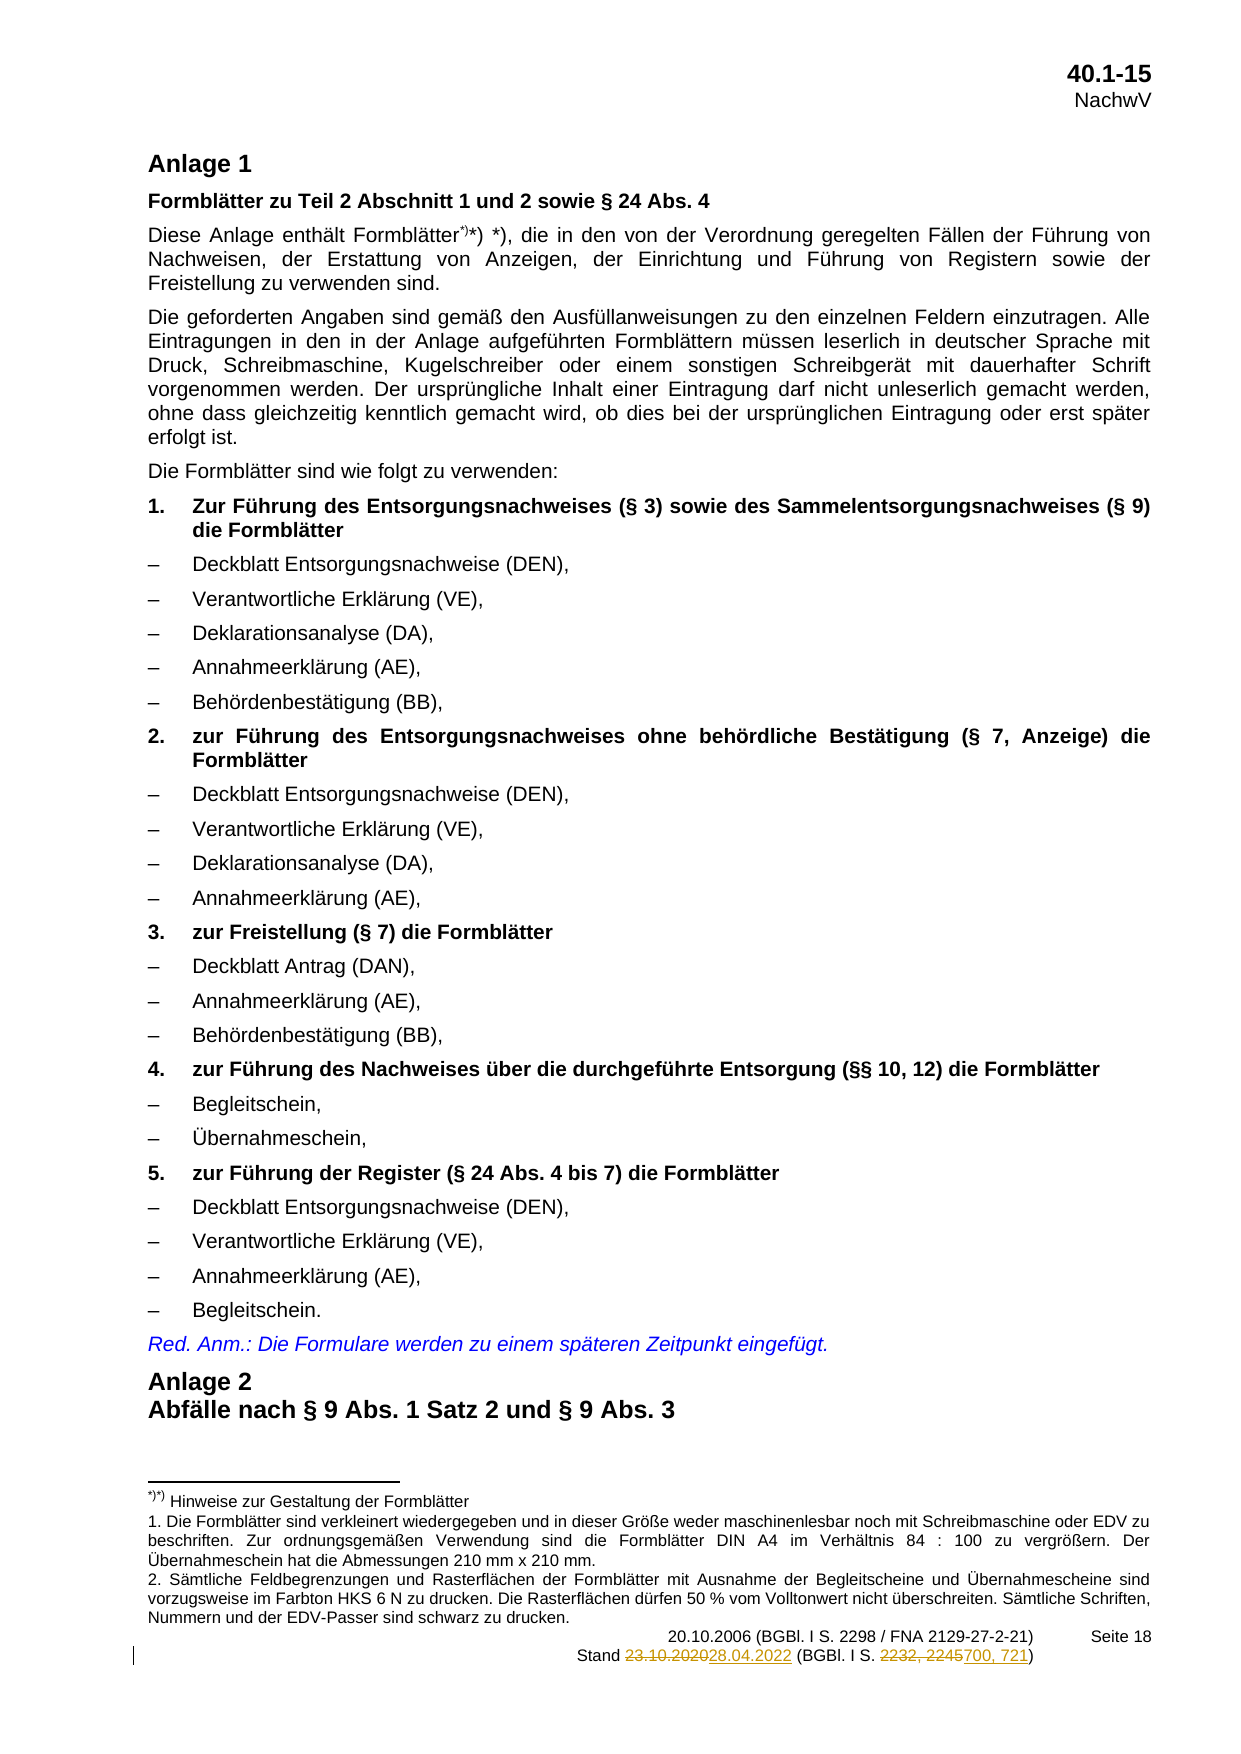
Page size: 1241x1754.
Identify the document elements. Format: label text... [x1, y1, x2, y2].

text – Deklarationsanalyse (DA), [148, 851, 1152, 875]
text – Begleitschein, [148, 1092, 1152, 1116]
text Red. Anm.: Die Formulare werden zu einem späteren Zeitpunkt eingefügt. [148, 1332, 1152, 1356]
text – Annahmeerklärung (AE), [148, 885, 1152, 909]
text – Deckblatt Entsorgungsnachweise (DEN), [148, 782, 1152, 806]
text 3. zur Freistellung (§ 7) die Formblätter [148, 920, 1152, 944]
text 1. Zur Führung des Entsorgungsnachweises (§ 3) sowie des Sammelentsorgungsnachweises (§ 9) die Formblätter [148, 494, 1152, 542]
text – Deckblatt Entsorgungsnachweise (DEN), [148, 552, 1152, 576]
text – Behördenbestätigung (BB), [148, 1023, 1152, 1047]
text – Verantwortliche Erklärung (VE), [148, 586, 1152, 610]
text – Begleitschein. [148, 1298, 1152, 1322]
text – Deckblatt Entsorgungsnachweise (DEN), [148, 1195, 1152, 1219]
text 5. zur Führung der Register (§ 24 Abs. 4 bis 7) die Formblätter [148, 1160, 1152, 1184]
text Die Formblätter sind wie folgt zu verwenden: [148, 459, 1152, 483]
text 2. zur Führung des Entsorgungsnachweises ohne behördliche Bestätigung (§ 7, Anzeige) die Formblätter [148, 724, 1152, 772]
text – Behördenbestätigung (BB), [148, 689, 1152, 713]
text – Annahmeerklärung (AE), [148, 988, 1152, 1012]
text – Annahmeerklärung (AE), [148, 655, 1152, 679]
text Anlage 2 Abfälle nach § 9 Abs. 1 Satz 2 und § 9 Abs. 3 [148, 1367, 1152, 1424]
text Diese Anlage enthält Formblätter*) *), die in den von der Verordnung geregelten Fällen der Führung von Nachweisen, der Erstattung von Anzeigen, der Einrichtung und Führung von Registern sowie der Freistellung zu verwenden sind. [148, 223, 1152, 295]
text – Verantwortliche Erklärung (VE), [148, 817, 1152, 841]
text – Verantwortliche Erklärung (VE), [148, 1229, 1152, 1253]
text – Übernahmeschein, [148, 1126, 1152, 1150]
text 4. zur Führung des Nachweises über die durchgeführte Entsorgung (§§ 10, 12) die Formblätter [148, 1057, 1152, 1081]
text – Deklarationsanalyse (DA), [148, 621, 1152, 645]
text Die geforderten Angaben sind gemäß den Ausfüllanweisungen zu den einzelnen Feldern einzutragen. Alle Eintragungen in den in der Anlage aufgeführten Formblättern müssen leserlich in deutscher Sprache mit Druck, Schreibmaschine, Kugelschreiber oder einem sonstigen Schreibgerät mit dauerhafter Schrift vorgenommen werden. Der ursprüngliche Inhalt einer Eintragung darf nicht unleserlich gemacht werden, ohne dass gleichzeitig kenntlich gemacht wird, ob dies bei der ursprünglichen Eintragung oder erst später erfolgt ist. [148, 305, 1152, 449]
text Formblätter zu Teil 2 Abschnitt 1 und 2 sowie § 24 Abs. 4 [148, 188, 1152, 212]
text – Deckblatt Antrag (DAN), [148, 954, 1152, 978]
text – Annahmeerklärung (AE), [148, 1263, 1152, 1287]
subtitle Anlage 1 [148, 149, 1152, 178]
